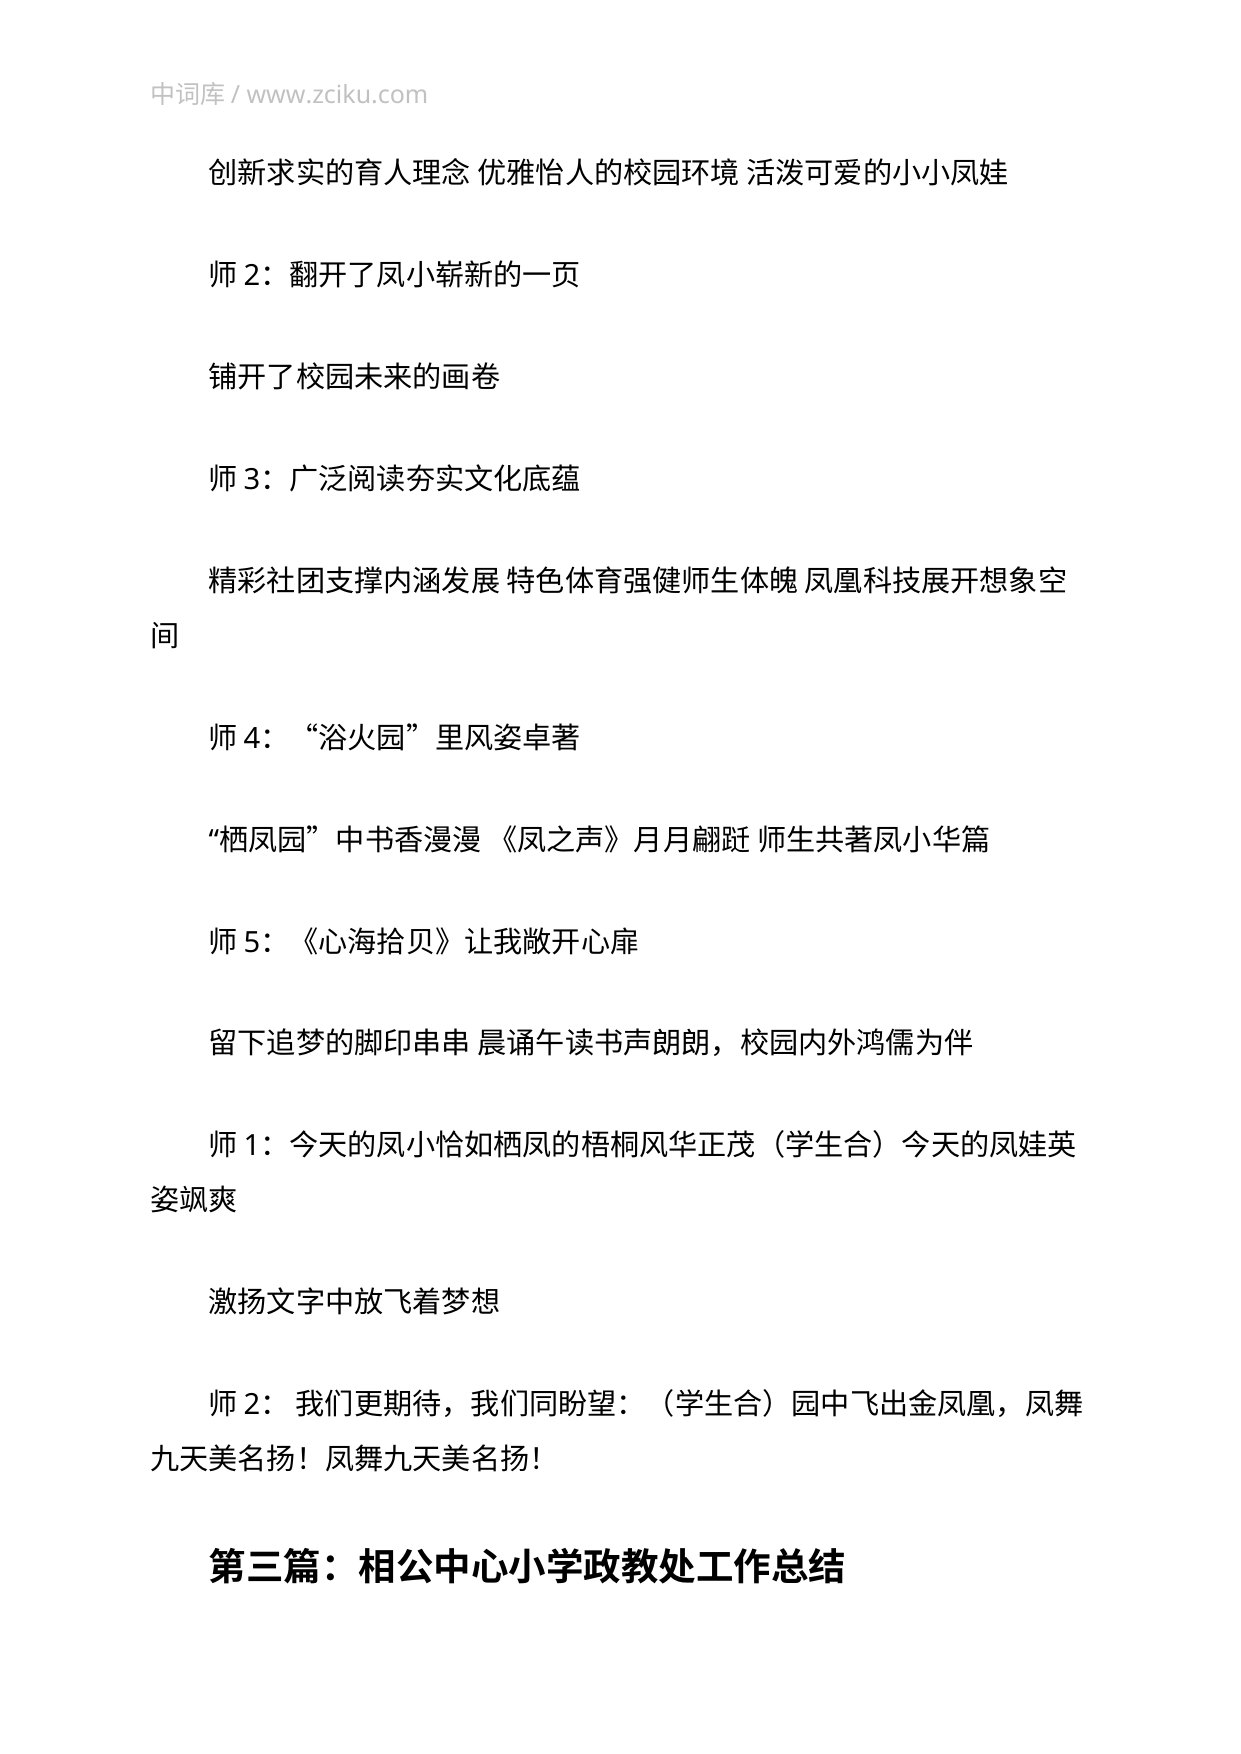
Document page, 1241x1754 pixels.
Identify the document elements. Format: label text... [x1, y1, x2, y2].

text 师1：今天的凤小恰如栖凤的梧桐风华正茂（学生合）今天的凤娃英姿飒爽 [150, 1122, 1090, 1219]
text 师2：翻开了凤小崭新的一页 [150, 252, 1090, 294]
text 精彩社团支撑内涵发展 特色体育强健师生体魄 凤凰科技展开想象空间 [150, 557, 1090, 655]
text 师2： 我们更期待，我们同盼望：（学生合）园中飞出金凤凰，凤舞九天美名扬！凤舞九天美名扬！ [150, 1380, 1090, 1478]
text “栖凤园”中书香漫漫 《凤之声》月月翩跹 师生共著凤小华篇 [150, 816, 1090, 858]
text 第三篇：相公中心小学政教处工作总结 [150, 1537, 1090, 1591]
text 师3：广泛阅读夯实文化底蕴 [150, 456, 1090, 498]
text 师4：“浴火园”里风姿卓著 [150, 714, 1090, 757]
text 铺开了校园未来的画卷 [150, 354, 1090, 396]
text 创新求实的育人理念 优雅怡人的校园环境 活泼可爱的小小凤娃 [150, 150, 1090, 192]
text 留下追梦的脚印串串 晨诵午读书声朗朗，校园内外鸿儒为伴 [150, 1020, 1090, 1062]
text 师5：《心海拾贝》让我敞开心扉 [150, 918, 1090, 961]
text 激扬文字中放飞着梦想 [150, 1279, 1090, 1321]
